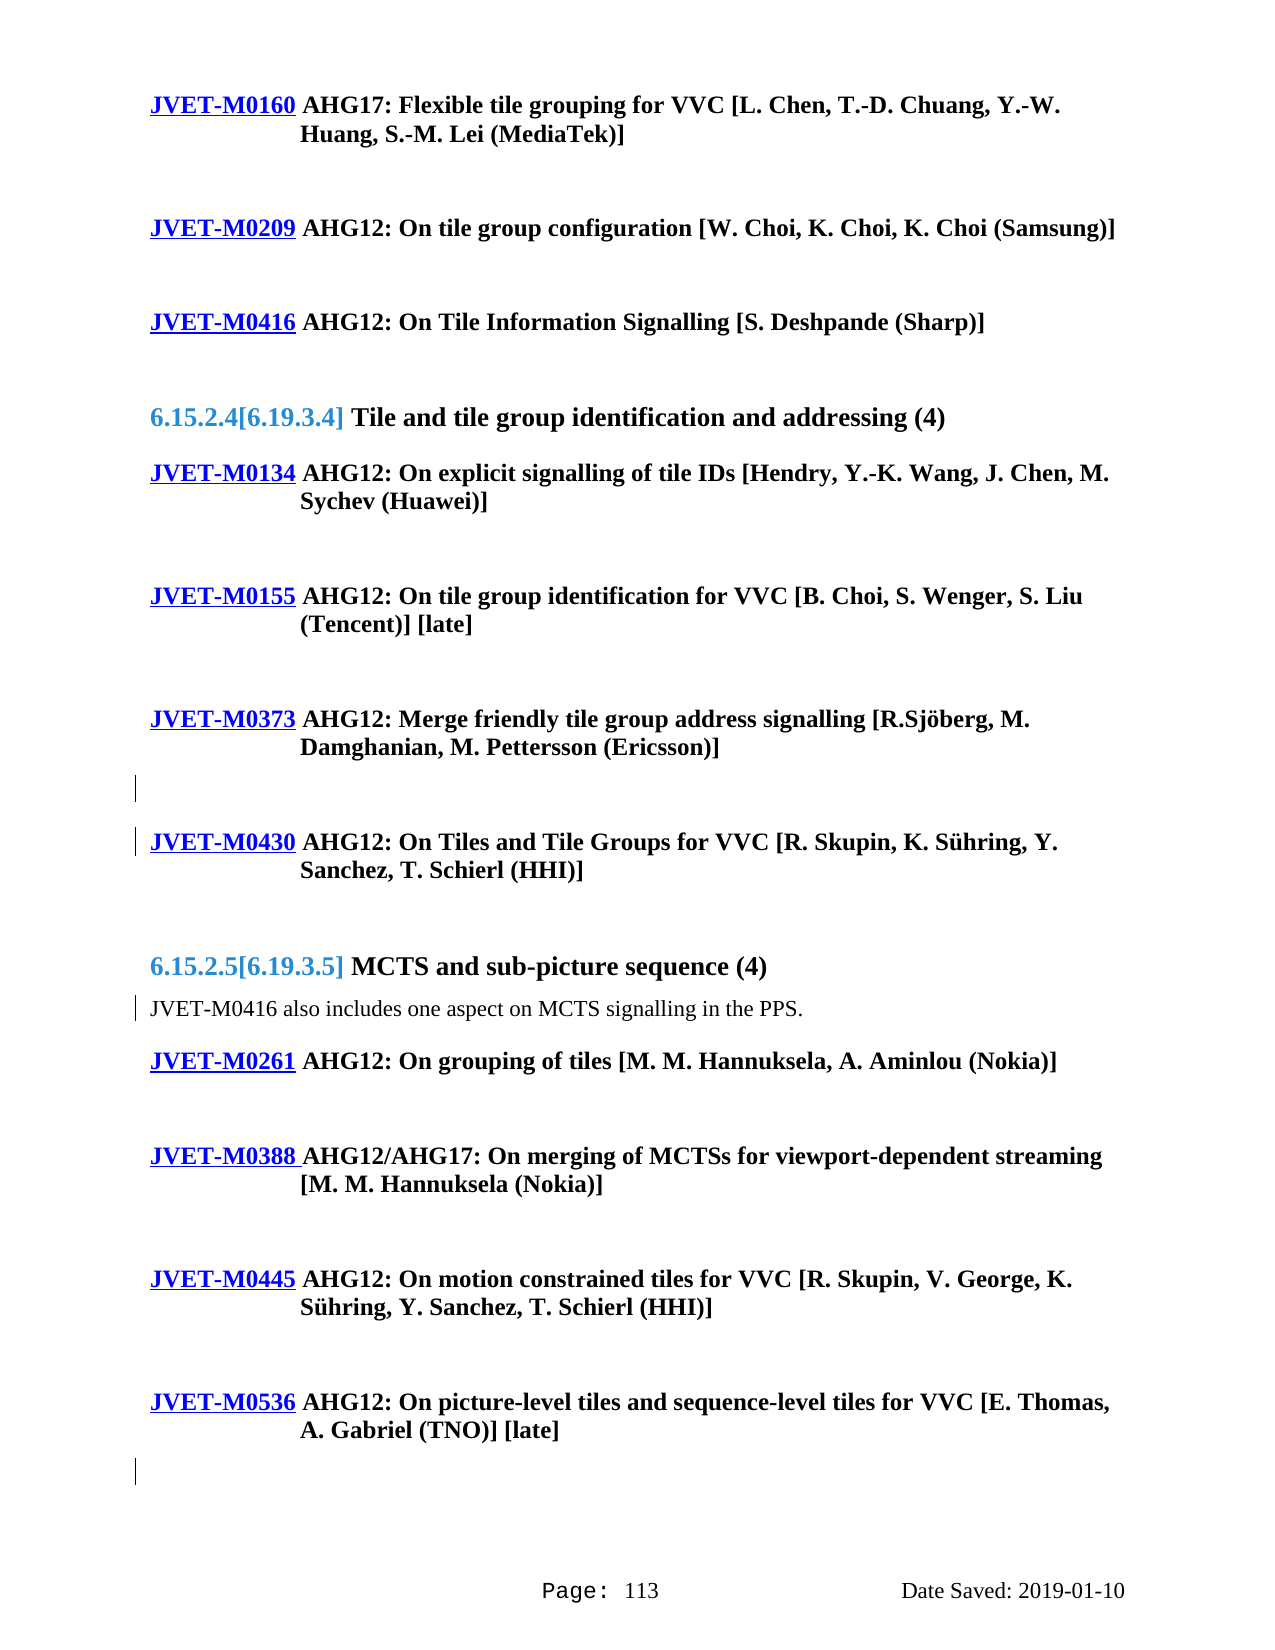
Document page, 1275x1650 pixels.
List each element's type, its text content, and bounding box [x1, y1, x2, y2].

subtitle JVET-M0388 AHG12/AHG17: On merging of MCTSs for viewport-dependent streaming [M. M. Hannuksela (Nokia)] [150, 1141, 1125, 1198]
subtitle JVET-M0373 AHG12: Merge friendly tile group address signalling [R.Sjöberg, M. Damghanian, M. Pettersson (Ericsson)] [150, 704, 1125, 761]
text JVET-M0416 also includes one aspect on MCTS signalling in the PPS. [150, 995, 1125, 1021]
subtitle JVET-M0416 AHG12: On Tile Information Signalling [S. Deshpande (Sharp)] [150, 307, 1125, 336]
subtitle MCTS and sub-picture sequence (4) [150, 950, 1125, 981]
subtitle JVET-M0209 AHG12: On tile group configuration [W. Choi, K. Choi, K. Choi (Samsung)] [150, 213, 1125, 242]
subtitle Tile and tile group identification and addressing (4) [150, 402, 1125, 433]
subtitle JVET-M0445 AHG12: On motion constrained tiles for VVC [R. Skupin, V. George, K. Sühring, Y. Sanchez, T. Schierl (HHI)] [150, 1264, 1125, 1321]
subtitle JVET-M0261 AHG12: On grouping of tiles [M. M. Hannuksela, A. Aminlou (Nokia)] [150, 1046, 1125, 1075]
subtitle JVET-M0155 AHG12: On tile group identification for VVC [B. Choi, S. Wenger, S. Liu (Tencent)] [late] [150, 581, 1125, 638]
subtitle JVET-M0536 AHG12: On picture-level tiles and sequence-level tiles for VVC [E. Thomas, A. Gabriel (TNO)] [late] [150, 1387, 1125, 1444]
subtitle JVET-M0430 AHG12: On Tiles and Tile Groups for VVC [R. Skupin, K. Sühring, Y. Sanchez, T. Schierl (HHI)] [150, 827, 1125, 884]
subtitle JVET-M0160 AHG17: Flexible tile grouping for VVC [L. Chen, T.-D. Chuang, Y.-W. Huang, S.-M. Lei (MediaTek)] [150, 90, 1125, 147]
subtitle JVET-M0134 AHG12: On explicit signalling of tile IDs [Hendry, Y.-K. Wang, J. Chen, M. Sychev (Huawei)] [150, 458, 1125, 515]
